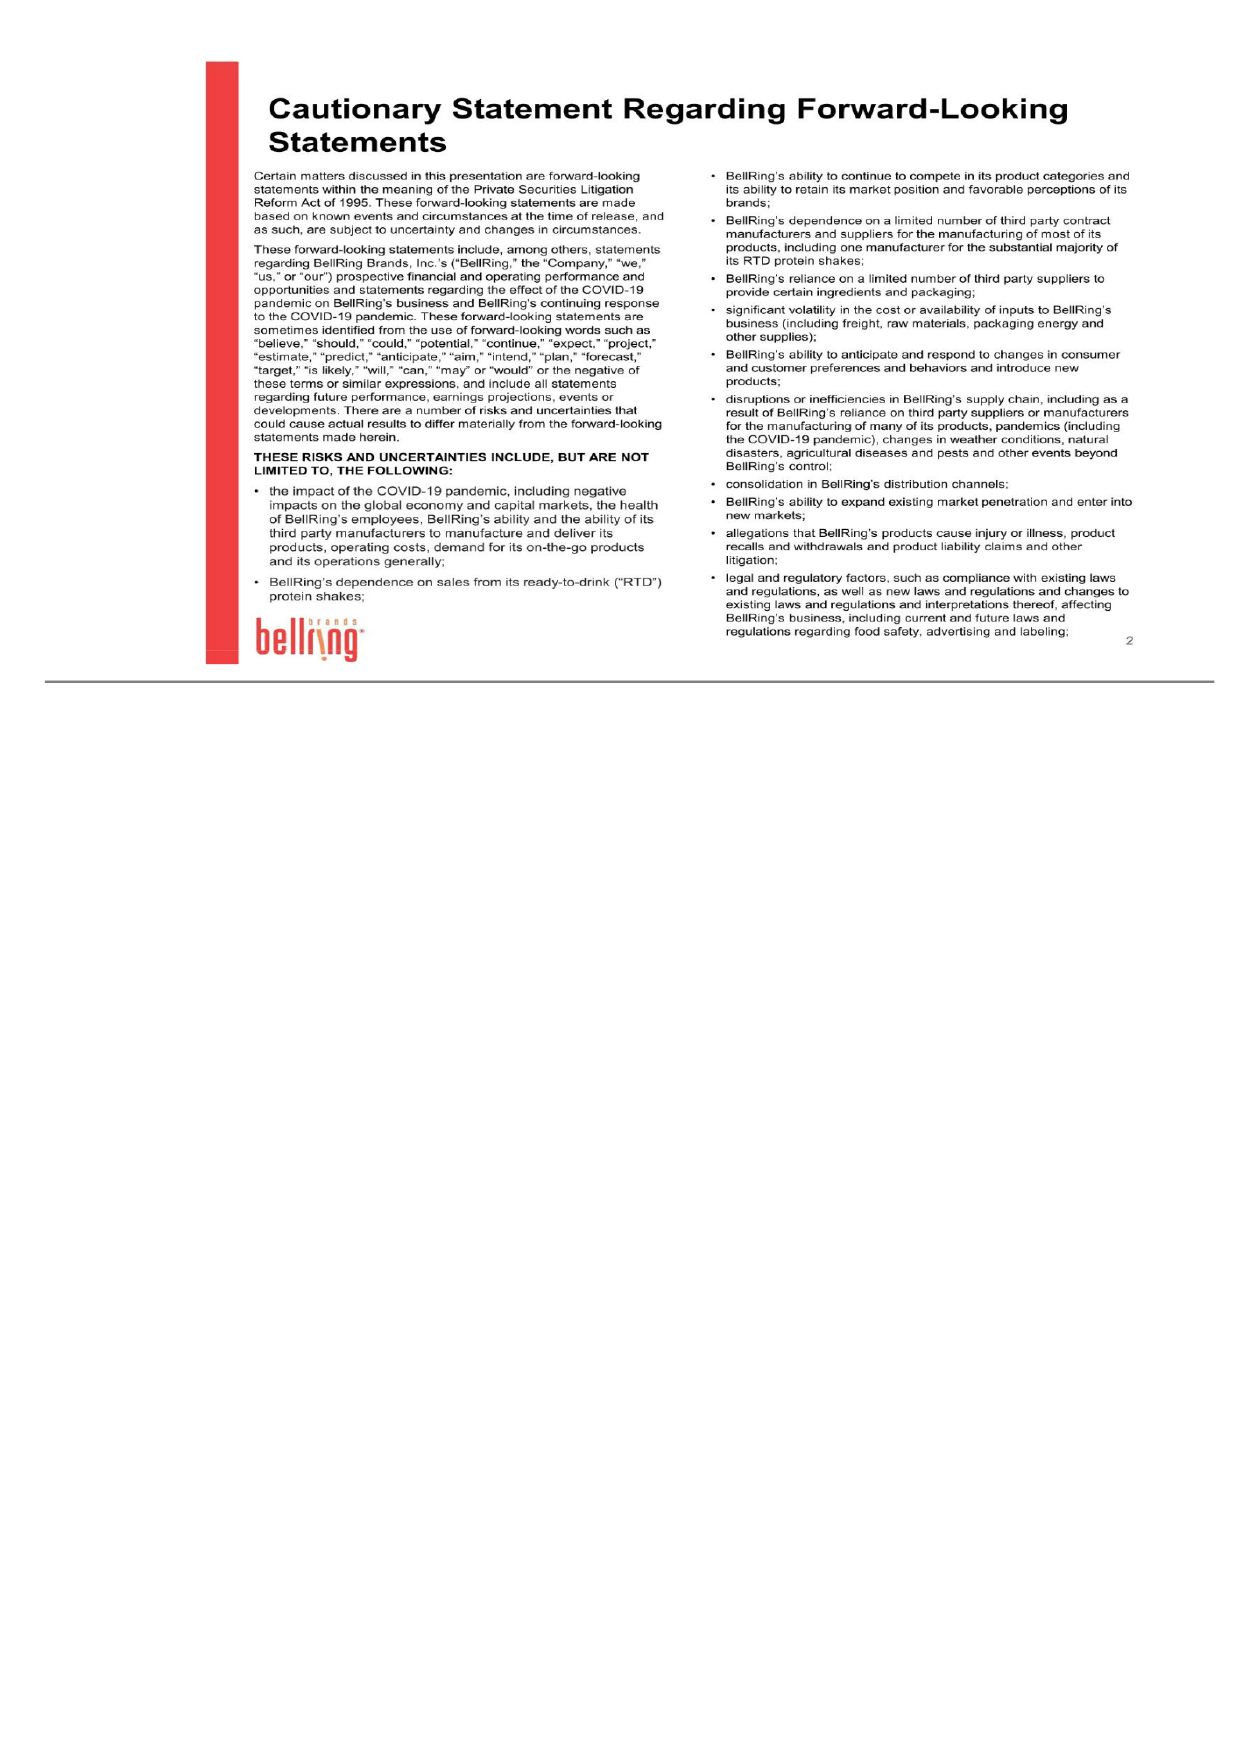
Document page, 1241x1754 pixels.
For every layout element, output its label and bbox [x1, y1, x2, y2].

picture [44, 61, 1215, 683]
